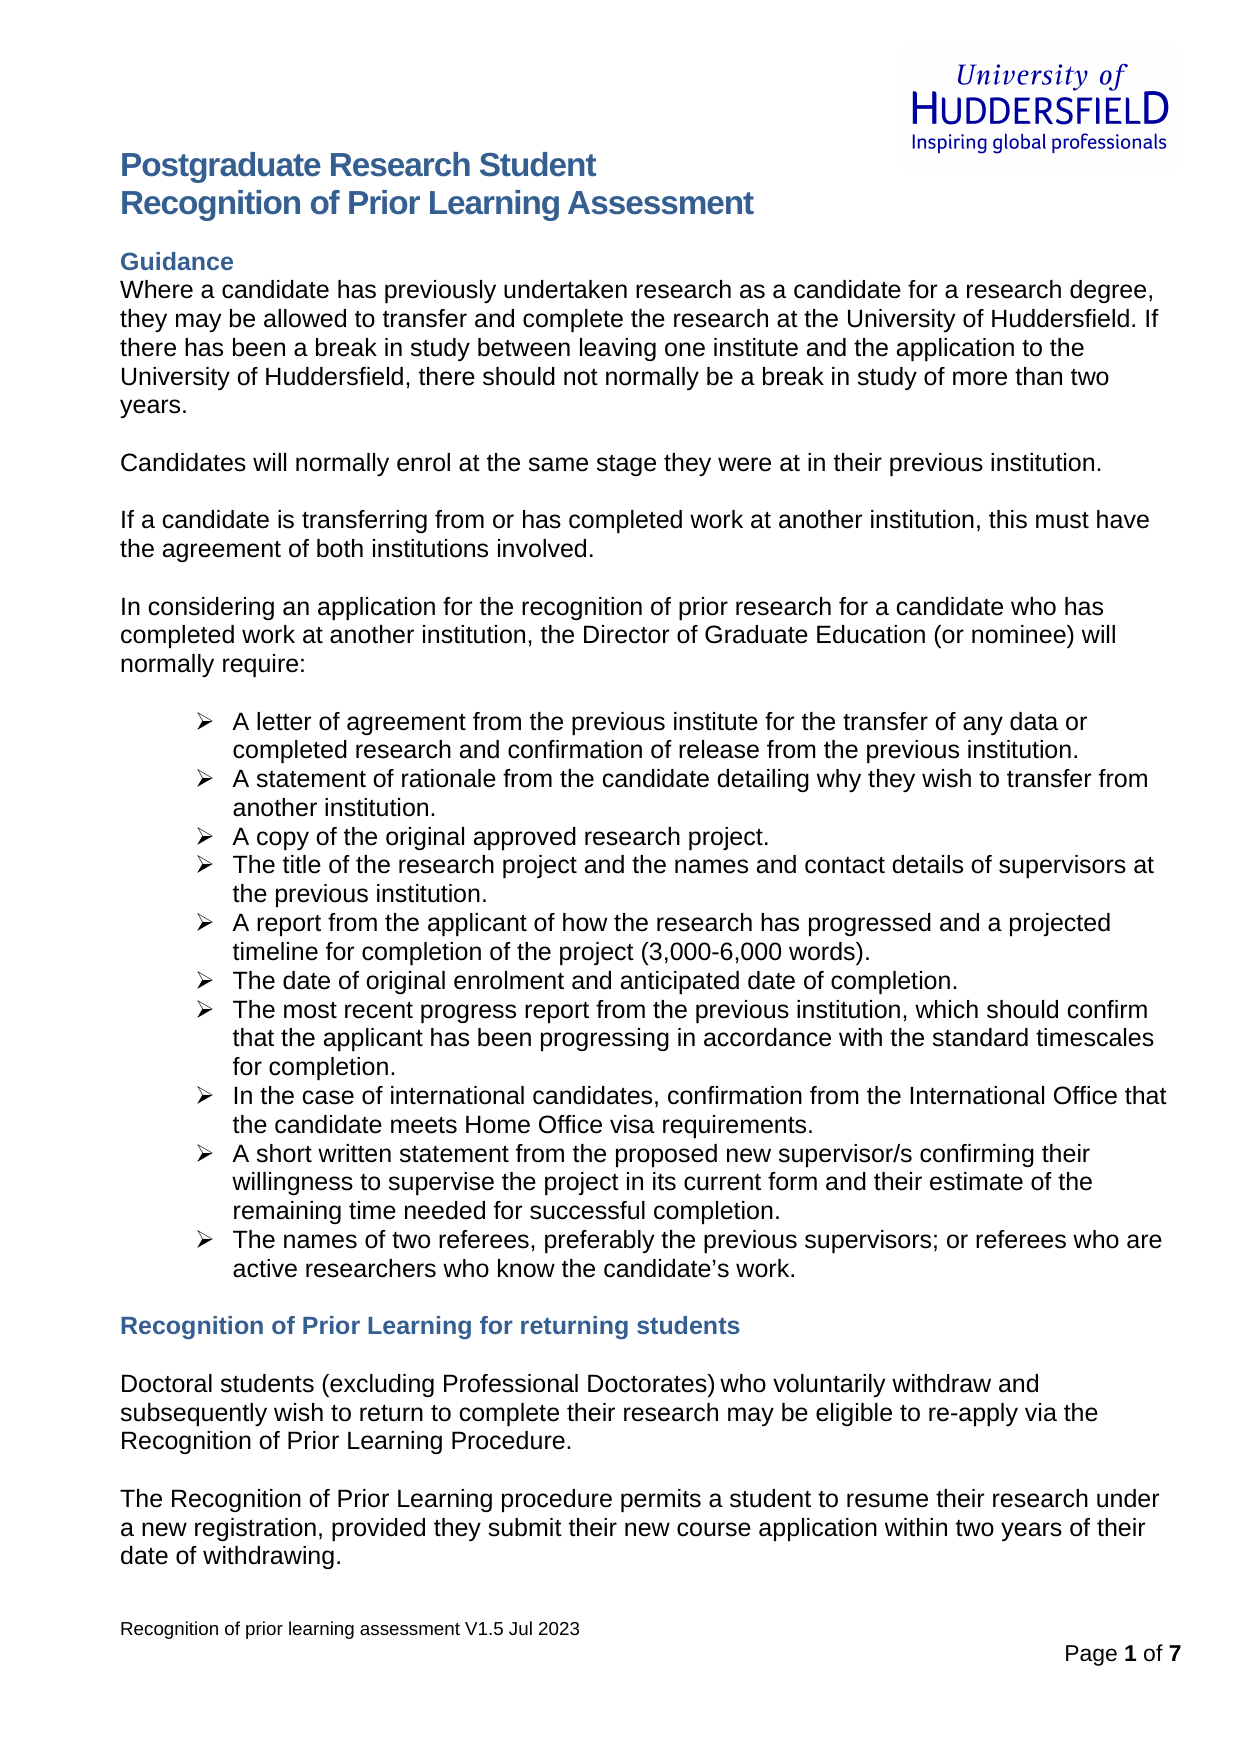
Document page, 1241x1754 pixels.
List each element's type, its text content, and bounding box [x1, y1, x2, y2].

list A short written statement from the proposed new supervisor/s confirming their willingness to supervise the project in its current form and their estimate of the remaining time needed for successful completion. [195, 1138, 1181, 1225]
text In considering an application for the recognition of prior research for a candidate who has completed work at another institution, the Director of Graduate Education (or nominee) will normally require: [120, 591, 1181, 678]
text If a candidate is transferring from or has completed work at another institution, this must have the agreement of both institutions involved. [120, 505, 1181, 563]
text Recognition of Prior Learning for returning students [120, 1311, 1181, 1340]
list The date of original enrolment and anticipated date of completion. [195, 966, 1181, 994]
list A statement of rationale from the candidate detailing why they wish to transfer from another institution. [195, 764, 1181, 822]
list In the case of international candidates, confirmation from the International Office that the candidate meets Home Office visa requirements. [195, 1081, 1181, 1138]
list The names of two referees, preferably the previous supervisors; or referees who are active researchers who know the candidate’s work. [195, 1225, 1181, 1282]
text Doctoral students (excluding Professional Doctorates) who voluntarily withdraw and subsequently wish to return to complete their research may be eligible to re-apply via the Recognition of Prior Learning Procedure. [120, 1369, 1181, 1455]
list The most recent progress report from the previous institution, which should confirm that the applicant has been progressing in accordance with the standard timescales for completion. [195, 994, 1181, 1081]
subtitle Guidance [120, 246, 1124, 275]
title Postgraduate Research Student [120, 144, 1181, 183]
list A report from the applicant of how the research has progressed and a projected timeline for completion of the project (3,000-6,000 words). [195, 908, 1181, 966]
picture [900, 45, 1178, 171]
text Candidates will normally enrol at the same stage they were at in their previous institution. [120, 448, 1181, 476]
list The title of the research project and the names and contact details of supervisors at the previous institution. [195, 851, 1181, 908]
title Recognition of Prior Learning Assessment [120, 183, 1181, 221]
list A copy of the original approved research project. [195, 822, 1181, 851]
text The Recognition of Prior Learning procedure permits a student to resume their research under a new registration, provided they submit their new course application within two years of their date of withdrawing. [120, 1484, 1181, 1570]
list A letter of agreement from the previous institute for the transfer of any data or completed research and confirmation of release from the previous institution. [195, 706, 1181, 764]
text Where a candidate has previously undertaken research as a candidate for a research degree, they may be allowed to transfer and complete the research at the University of Huddersfield. If there has been a break in study between leaving one institute and the application to the University of Huddersfield, there should not normally be a break in study of more than two years. [120, 275, 1181, 419]
